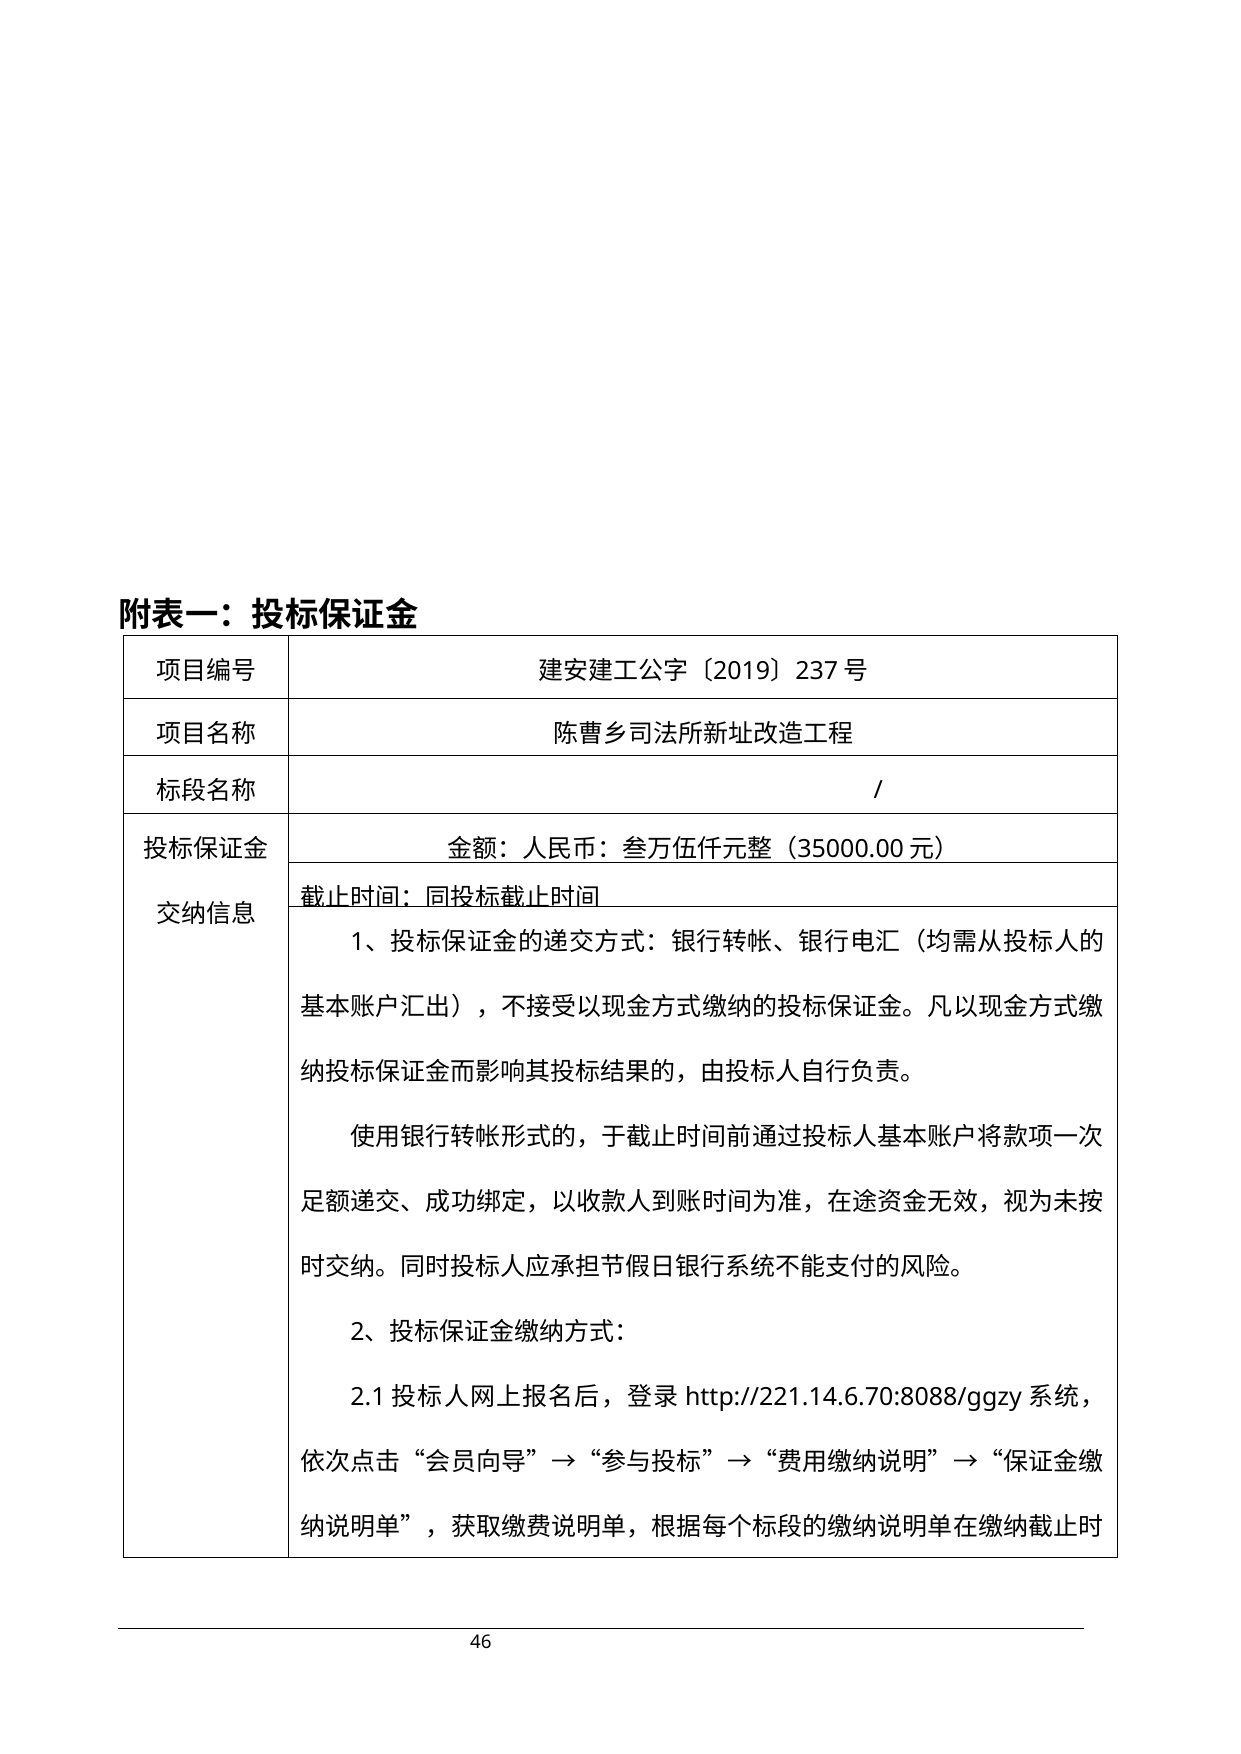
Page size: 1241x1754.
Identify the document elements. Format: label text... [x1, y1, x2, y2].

table_cell 标段名称 [124, 756, 288, 813]
table_header 项目编号 [124, 636, 288, 698]
table_cell 金额：人民币：叁万伍仟元整（35000.00元） [289, 814, 1117, 862]
table_cell 截止时间：同投标截止时间 [289, 863, 1117, 906]
table_cell 陈曹乡司法所新址改造工程 [289, 699, 1117, 755]
table_cell 投标保证金 交纳信息 [124, 814, 288, 1557]
table_cell / [289, 756, 1117, 813]
text 附表一：投标保证金 [118, 593, 1122, 635]
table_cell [289, 907, 1117, 1557]
table_cell 项目名称 [124, 699, 288, 755]
table_header 建安建工公字〔2019〕237号 [289, 636, 1117, 698]
